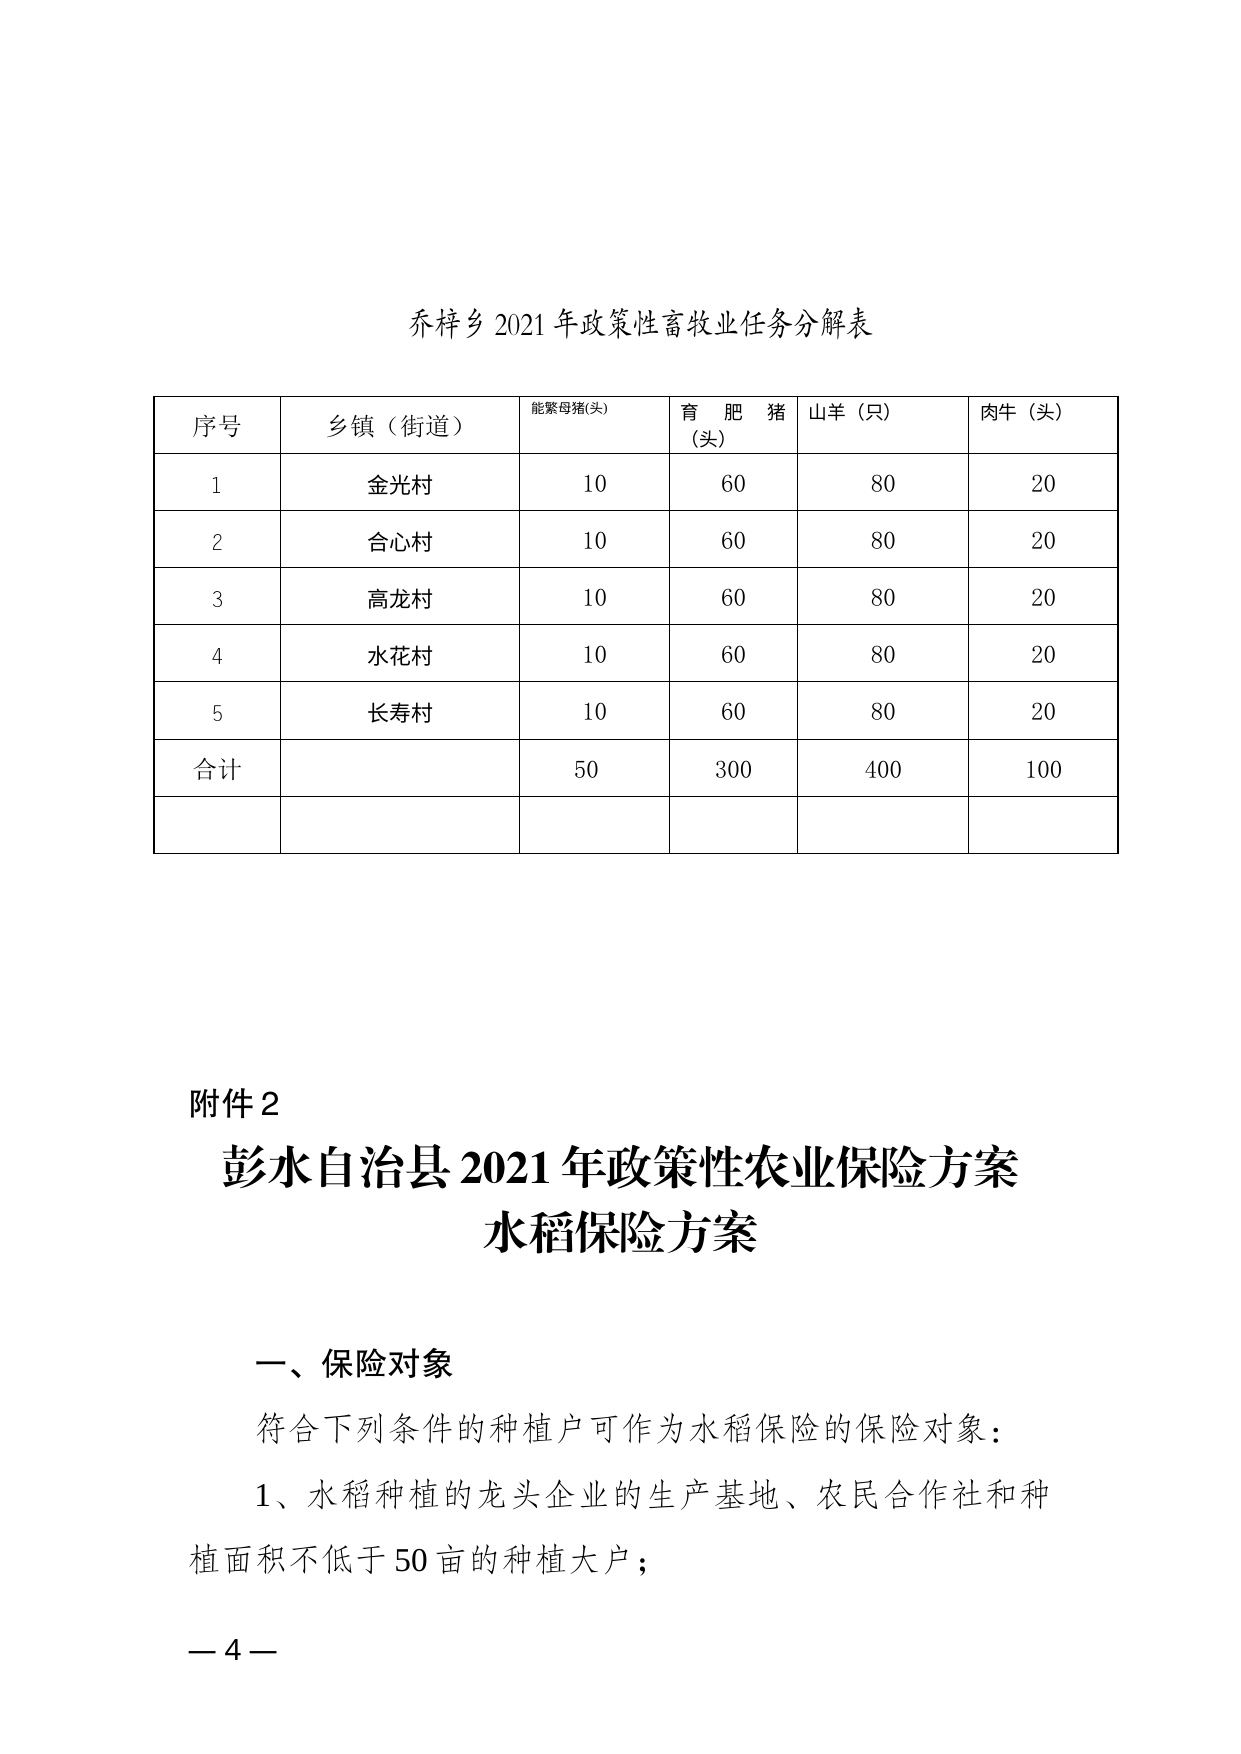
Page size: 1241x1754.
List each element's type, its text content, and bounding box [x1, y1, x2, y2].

table_cell 10 [520, 454, 669, 510]
table_cell 80 [798, 625, 968, 681]
table_cell 10 [520, 568, 669, 624]
table_cell 5 [155, 682, 280, 738]
table_cell [281, 740, 519, 796]
table_cell 2 [155, 511, 280, 567]
text 水稻保险方案 [187, 1202, 1053, 1267]
table_header 序号 [155, 397, 280, 452]
table_header 乡镇（街道） [281, 397, 519, 452]
table_cell 80 [798, 454, 968, 510]
table_cell 400 [798, 740, 968, 796]
table_header 能繁母猪(头) [520, 397, 669, 452]
table_cell 80 [798, 682, 968, 738]
table_cell [155, 797, 280, 853]
table_cell [281, 797, 519, 853]
table_cell 60 [670, 682, 797, 738]
table_cell 长寿村 [281, 682, 519, 738]
table_cell 1 [155, 454, 280, 510]
table_cell 合心村 [281, 511, 519, 567]
table_cell 20 [969, 682, 1117, 738]
table_cell [969, 797, 1117, 853]
table_cell 3 [155, 568, 280, 624]
table_cell [520, 797, 669, 853]
table_cell 10 [520, 682, 669, 738]
table_cell 高龙村 [281, 568, 519, 624]
table_cell 20 [969, 568, 1117, 624]
table_cell 金光村 [281, 454, 519, 510]
table_cell 50 [520, 740, 669, 796]
table_cell 4 [155, 625, 280, 681]
table_cell 合计 [155, 740, 280, 796]
table_cell 水花村 [281, 625, 519, 681]
table_cell 100 [969, 740, 1117, 796]
text 乔梓乡2021年政策性畜牧业任务分解表 [187, 292, 1053, 357]
table_cell 10 [520, 511, 669, 567]
table_cell 60 [670, 454, 797, 510]
table_cell 80 [798, 568, 968, 624]
table_cell 10 [520, 625, 669, 681]
table_cell 60 [670, 568, 797, 624]
table_cell 20 [969, 625, 1117, 681]
text 一、保险对象 [187, 1332, 1053, 1397]
table_cell 80 [798, 511, 968, 567]
table_header 山羊（只） [798, 397, 968, 452]
text 附件2 [187, 1072, 1053, 1137]
table_cell 60 [670, 625, 797, 681]
table_cell 300 [670, 740, 797, 796]
text 1、水稻种植的龙头企业的生产基地、农民合作社和种植面积不低于50亩的种植大户； [187, 1462, 1053, 1592]
text 彭水自治县2021年政策性农业保险方案 [187, 1137, 1053, 1202]
table_cell [670, 797, 797, 853]
table_header 肉牛（头） [969, 397, 1117, 452]
table_header 育肥猪（头） [670, 397, 797, 452]
table_cell 20 [969, 511, 1117, 567]
text 符合下列条件的种植户可作为水稻保险的保险对象： [187, 1397, 1053, 1462]
table_cell 60 [670, 511, 797, 567]
table_cell [798, 797, 968, 853]
table_cell 20 [969, 454, 1117, 510]
